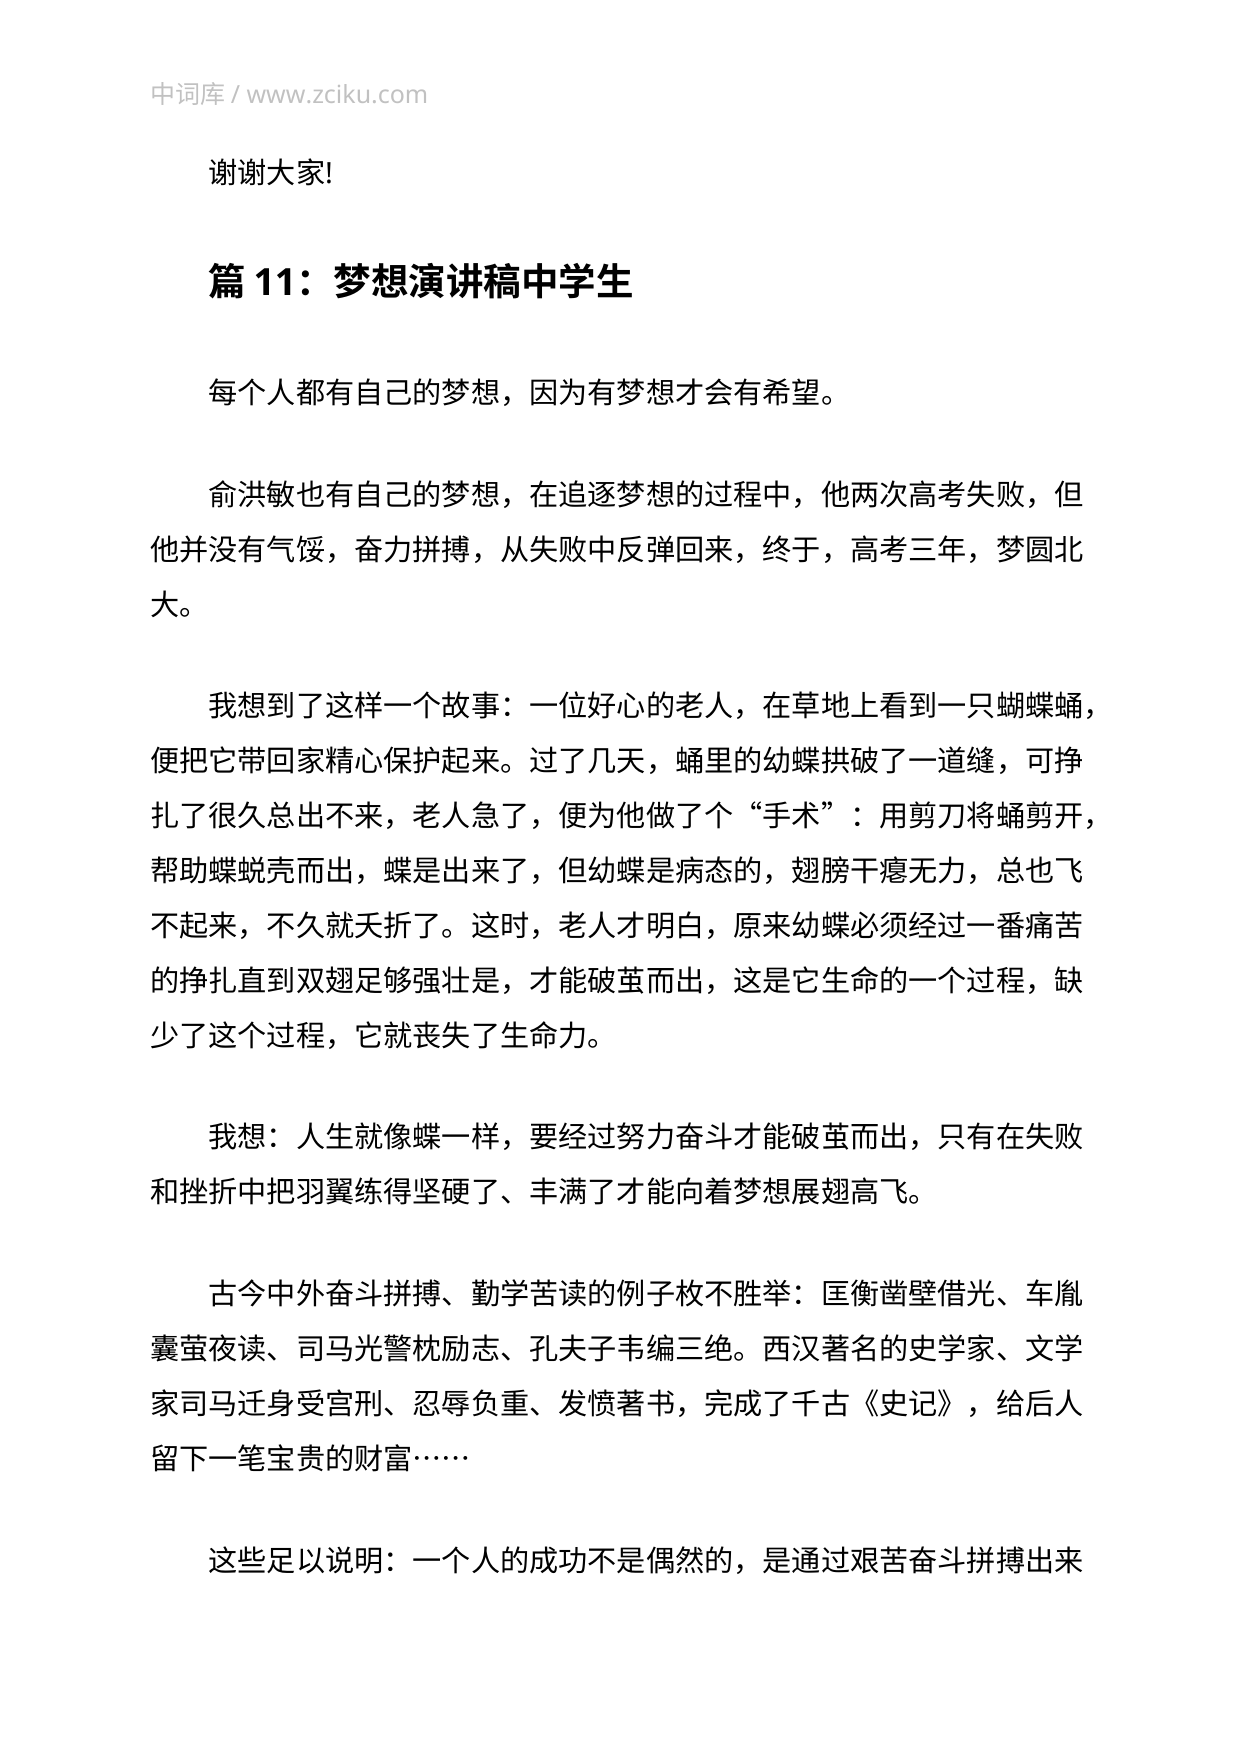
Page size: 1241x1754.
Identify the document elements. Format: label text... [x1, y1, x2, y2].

text 我想到了这样一个故事：一位好心的老人，在草地上看到一只蝴蝶蛹，便把它带回家精心保护起来。过了几天，蛹里的幼蝶拱破了一道缝，可挣扎了很久总出不来，老人急了，便为他做了个“手术”：用剪刀将蛹剪开，帮助蝶蜕壳而出，蝶是出来了，但幼蝶是病态的，翅膀干瘪无力，总也飞不起来，不久就夭折了。这时，老人才明白，原来幼蝶必须经过一番痛苦的挣扎直到双翅足够强壮是，才能破茧而出，这是它生命的一个过程，缺少了这个过程，它就丧失了生命力。 [150, 683, 1090, 1054]
text 我想：人生就像蝶一样，要经过努力奋斗才能破茧而出，只有在失败和挫折中把羽翼练得坚硬了、丰满了才能向着梦想展翅高飞。 [150, 1114, 1090, 1211]
text 篇11：梦想演讲稿中学生 [150, 252, 1090, 306]
text 俞洪敏也有自己的梦想，在追逐梦想的过程中，他两次高考失败，但他并没有气馁，奋力拼搏，从失败中反弹回来，终于，高考三年，梦圆北大。 [150, 471, 1090, 623]
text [150, 1537, 1090, 1579]
text 每个人都有自己的梦想，因为有梦想才会有希望。 [150, 369, 1090, 412]
text 谢谢大家! [150, 150, 1090, 192]
text 古今中外奋斗拼搏、勤学苦读的例子枚不胜举：匡衡凿壁借光、车胤囊萤夜读、司马光警枕励志、孔夫子韦编三绝。西汉著名的史学家、文学家司马迁身受宫刑、忍辱负重、发愤著书，完成了千古《史记》，给后人留下一笔宝贵的财富…… [150, 1271, 1090, 1478]
